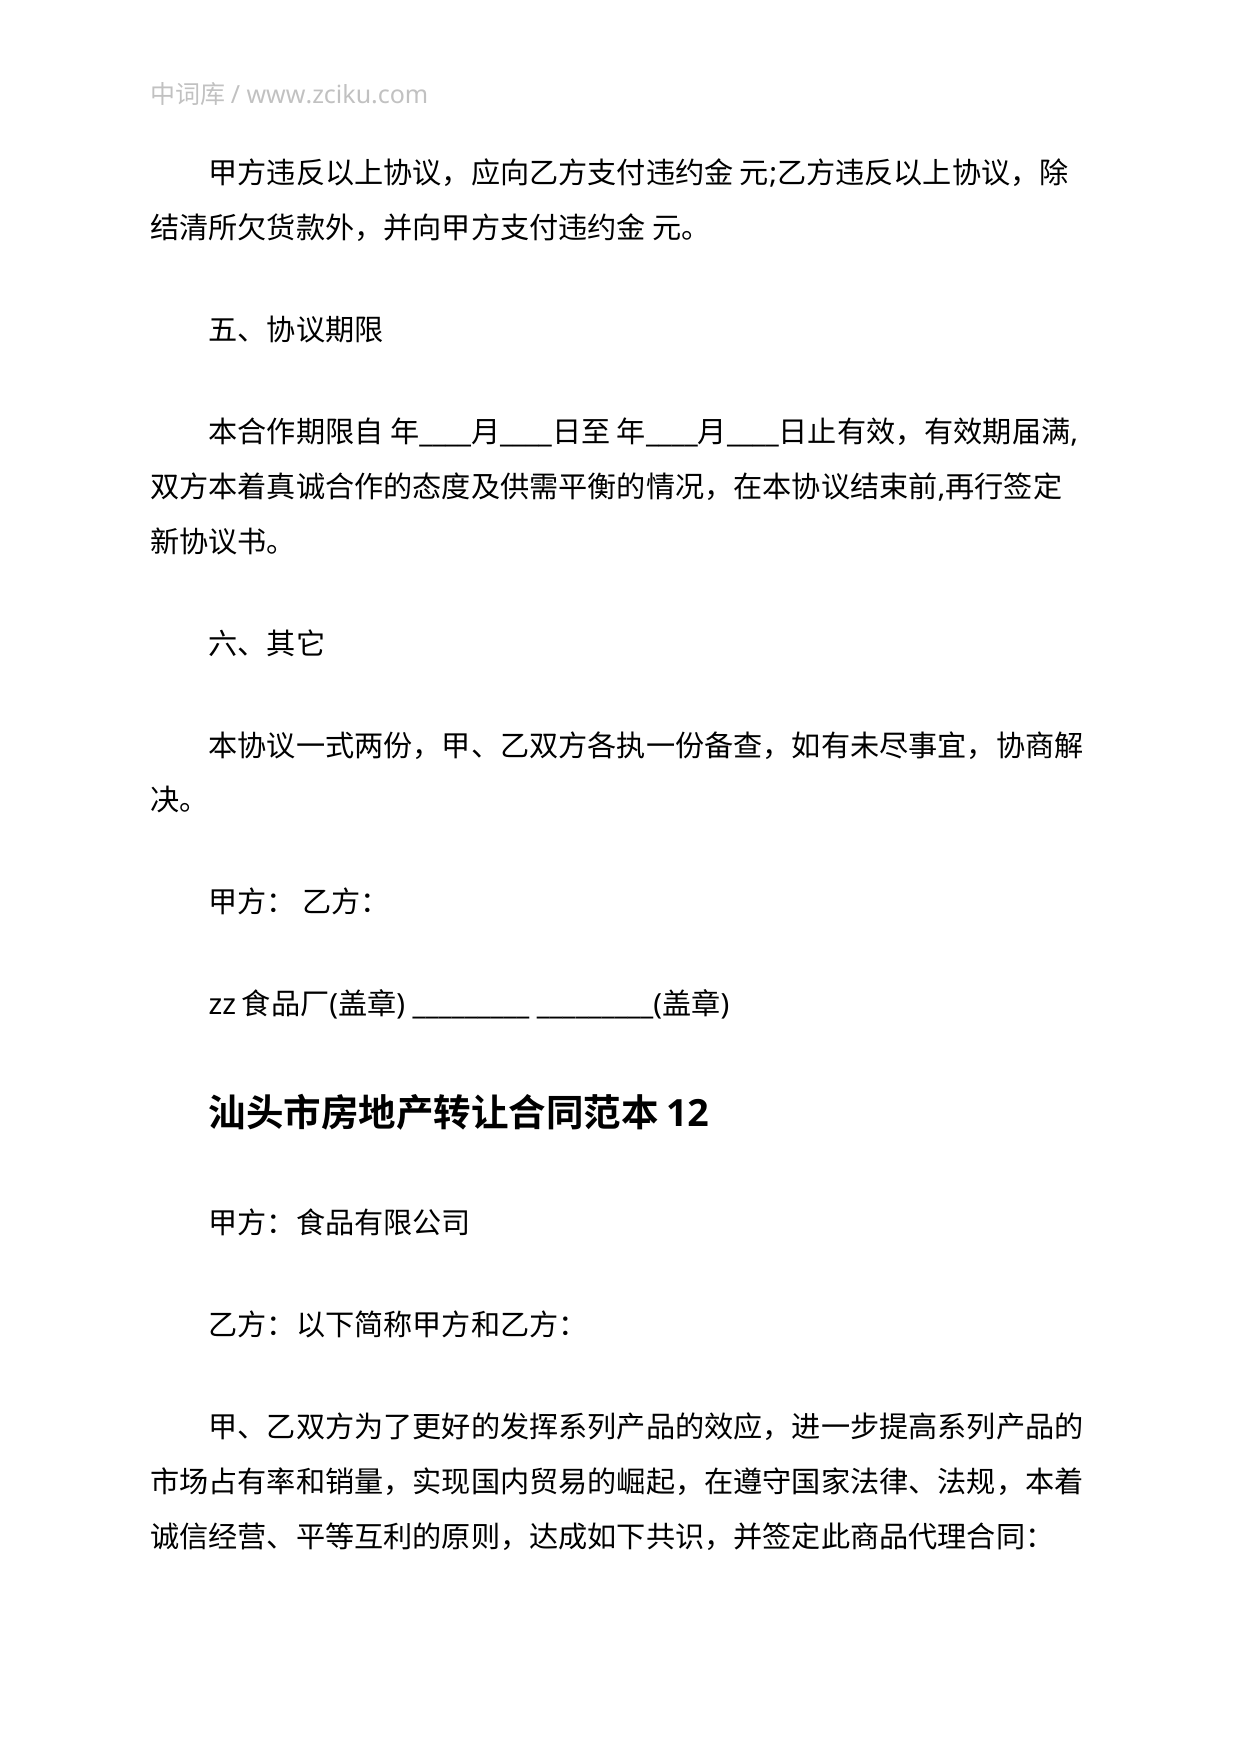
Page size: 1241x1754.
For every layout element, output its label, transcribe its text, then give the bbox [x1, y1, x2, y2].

text 乙方：以下简称甲方和乙方： [150, 1302, 1090, 1344]
text 甲方违反以上协议，应向乙方支付违约金 元;乙方违反以上协议，除结清所欠货款外，并向甲方支付违约金 元。 [150, 150, 1090, 247]
text 甲方： 乙方： [150, 879, 1090, 921]
text 五、协议期限 [150, 307, 1090, 349]
text 甲、乙双方为了更好的发挥系列产品的效应，进一步提高系列产品的市场占有率和销量，实现国内贸易的崛起，在遵守国家法律、法规，本着诚信经营、平等互利的原则，达成如下共识，并签定此商品代理合同： [150, 1404, 1090, 1556]
text zz食品厂(盖章) _________ _________(盖章) [150, 981, 1090, 1023]
text 汕头市房地产转让合同范本12 [150, 1082, 1090, 1137]
text 六、其它 [150, 620, 1090, 663]
text 本协议一式两份，甲、乙双方各执一份备查，如有未尽事宜，协商解决。 [150, 722, 1090, 819]
text 甲方：食品有限公司 [150, 1200, 1090, 1242]
text 本合作期限自 年____月____日至 年____月____日止有效，有效期届满,双方本着真诚合作的态度及供需平衡的情况，在本协议结束前,再行签定新协议书。 [150, 408, 1090, 561]
